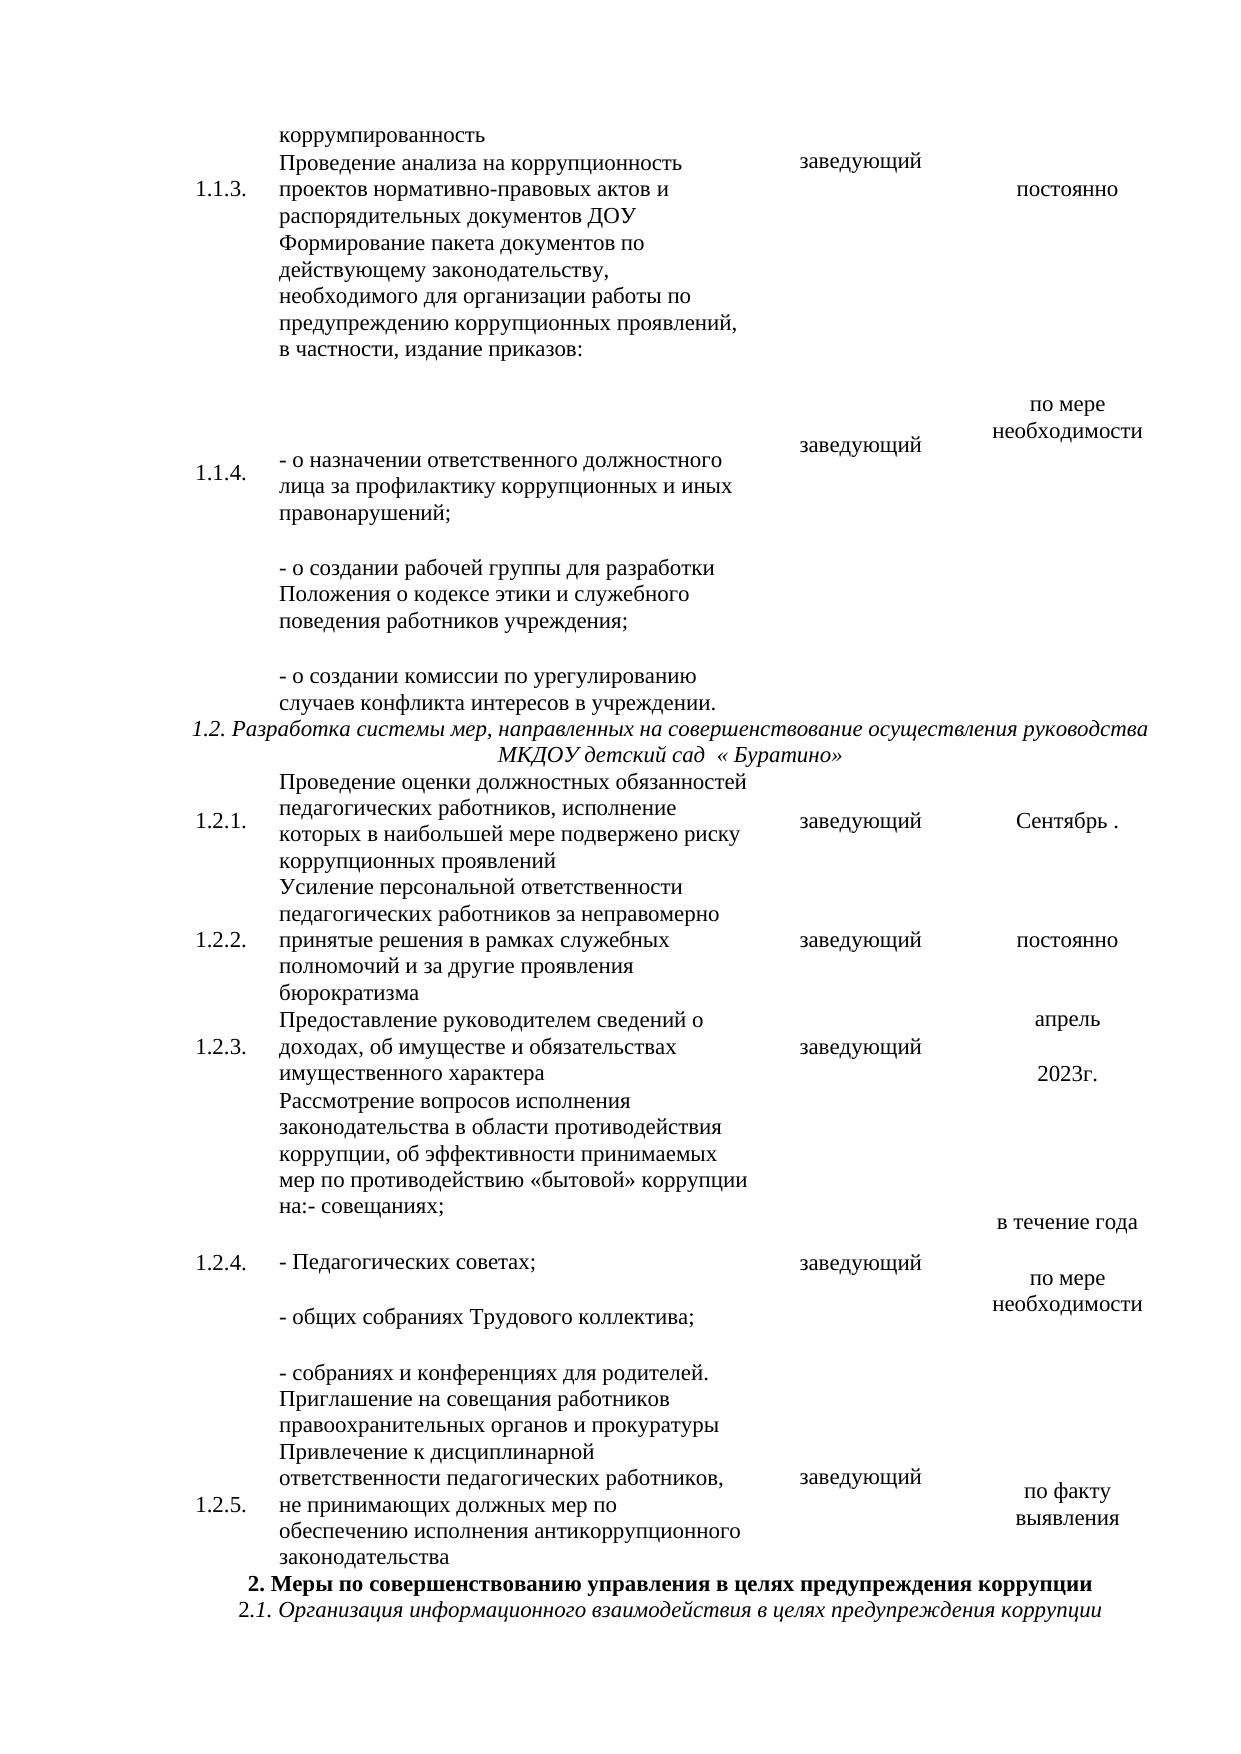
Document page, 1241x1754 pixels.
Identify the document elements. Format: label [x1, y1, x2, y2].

table_cell [174, 118, 1148, 1626]
